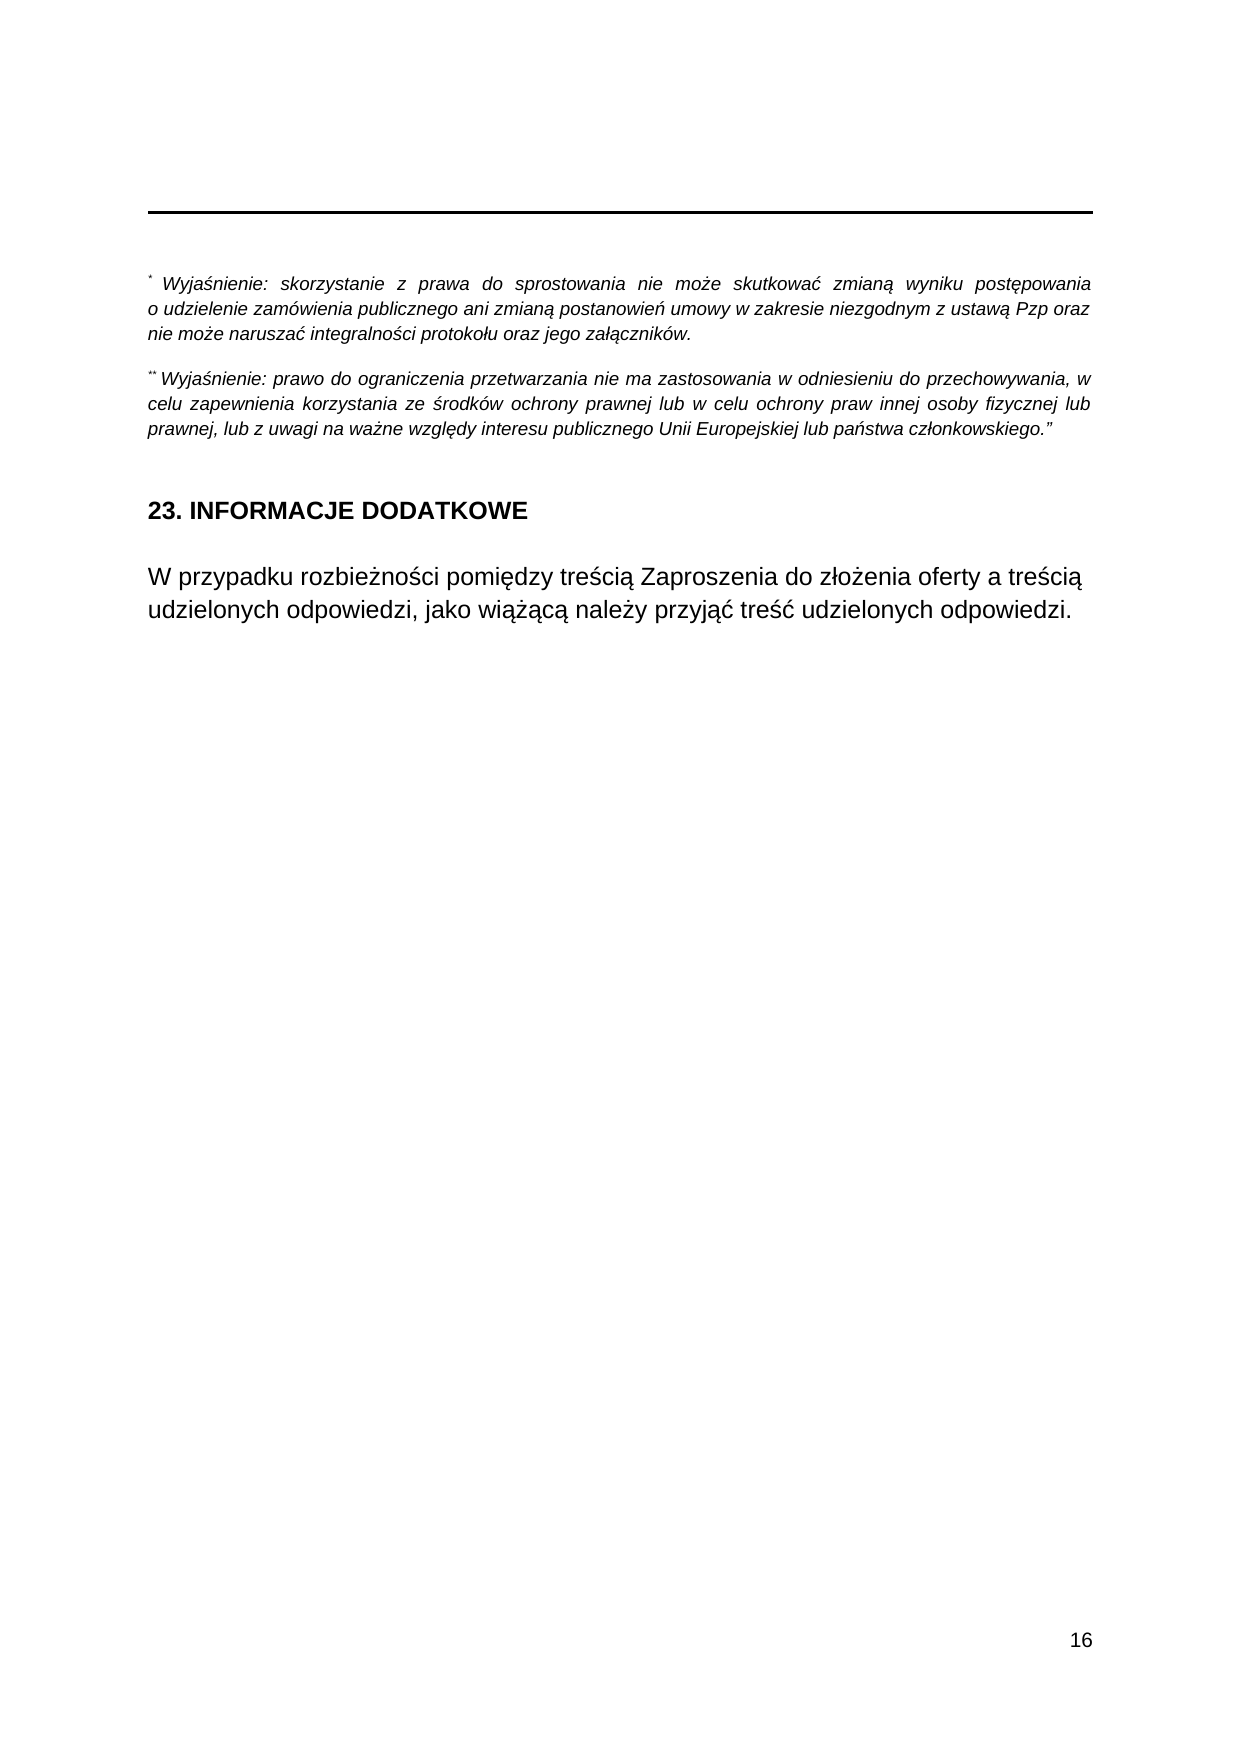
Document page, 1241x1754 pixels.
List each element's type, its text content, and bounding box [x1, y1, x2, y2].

text * Wyjaśnienie: skorzystanie z prawa do sprostowania nie może skutkować zmianą wyniku postępowania o udzielenie zamówienia publicznego ani zmianą postanowień umowy w zakresie niezgodnym z ustawą Pzp oraz nie może naruszać integralności protokołu oraz jego załączników. [148, 273, 1093, 344]
text W przypadku rozbieżności pomiędzy treścią Zaproszenia do złożenia oferty a treścią [148, 562, 1093, 591]
text 23. INFORMACJE DODATKOWE [148, 496, 1093, 525]
text udzielonych odpowiedzi, jako wiążącą należy przyjąć treść udzielonych odpowiedzi. [148, 595, 1093, 624]
text ** Wyjaśnienie: prawo do ograniczenia przetwarzania nie ma zastosowania w odniesieniu do przechowywania, w celu zapewnienia korzystania ze środków ochrony prawnej lub w celu ochrony praw innej osoby fizycznej lub prawnej, lub z uwagi na ważne względy interesu publicznego Unii Europejskiej lub państwa członkowskiego.” [148, 368, 1093, 439]
